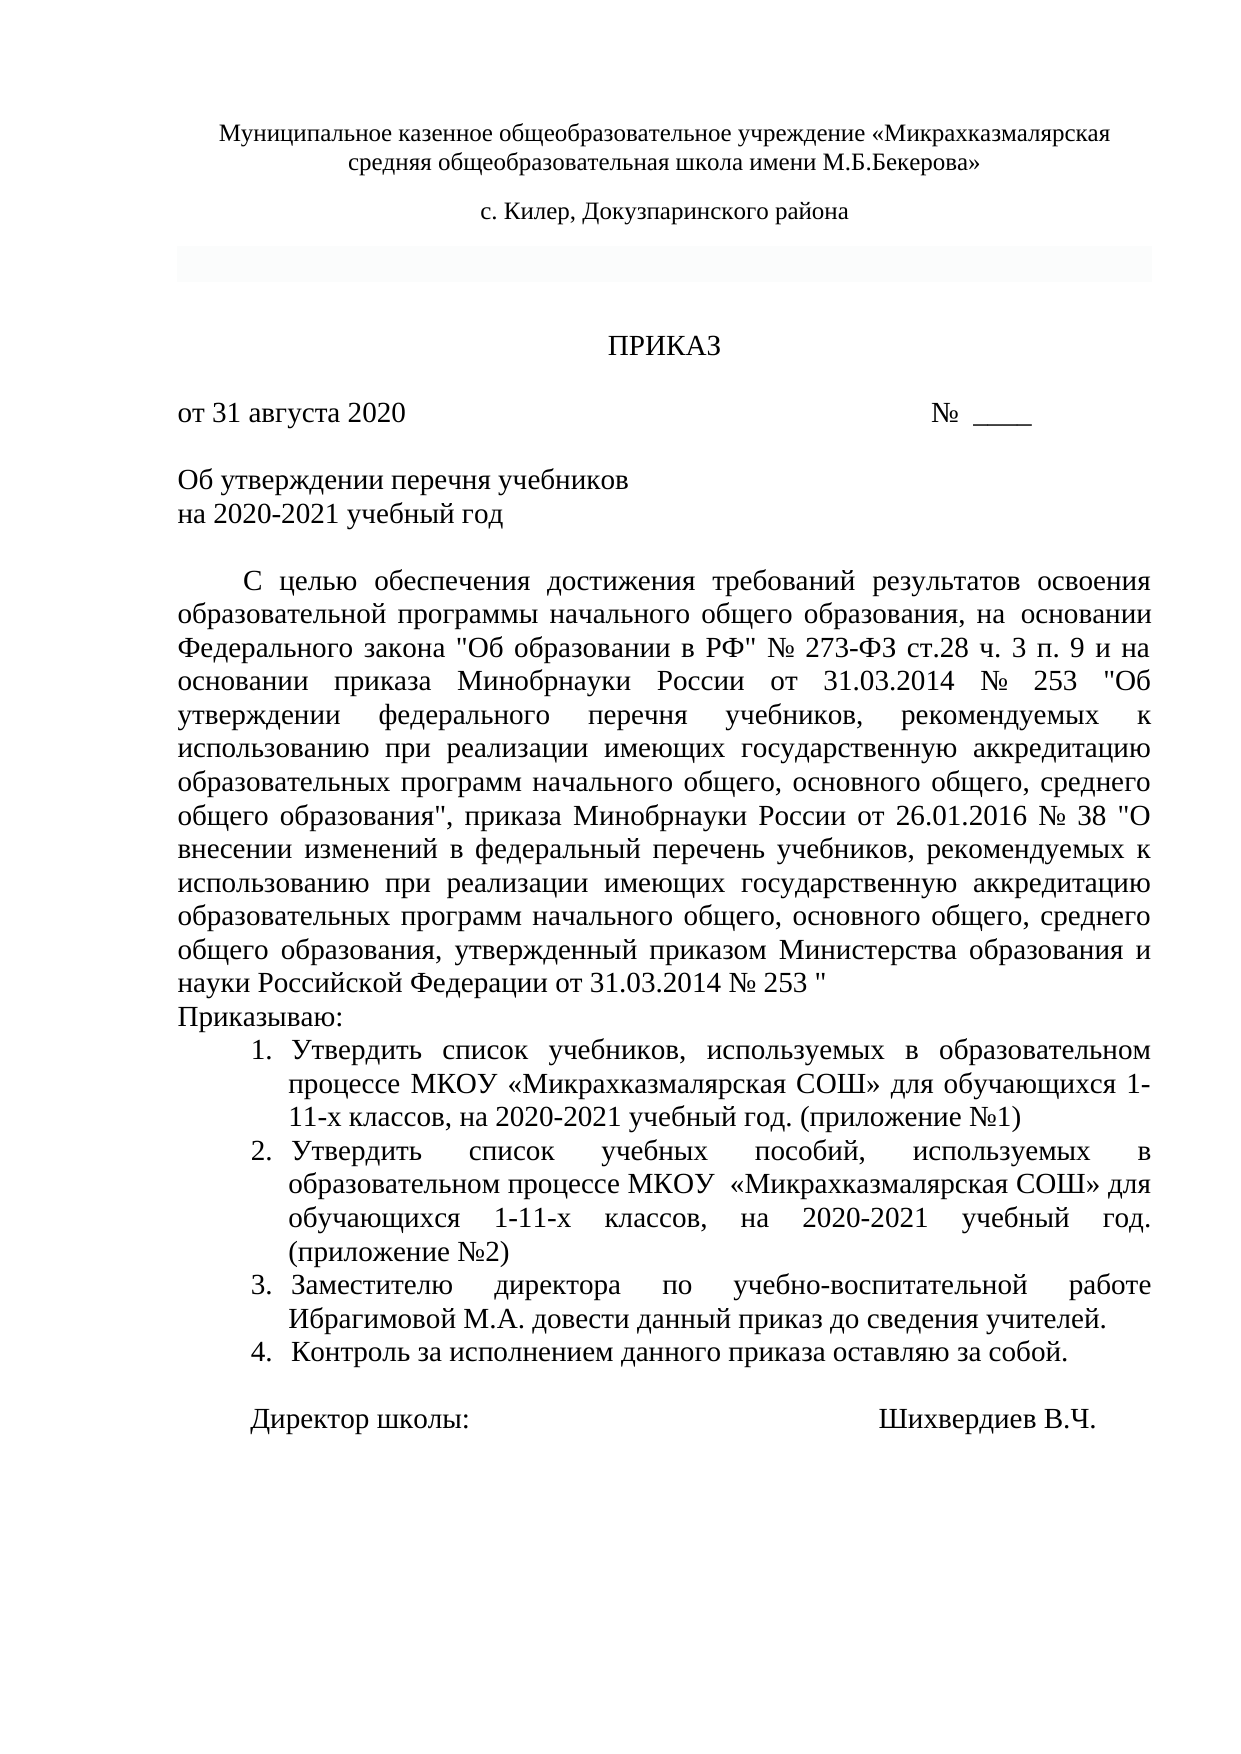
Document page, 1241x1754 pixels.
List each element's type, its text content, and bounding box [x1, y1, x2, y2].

text на 2020-2021 учебный год [177, 496, 1152, 529]
text Муниципальное казенное общеобразовательное учреждение «Микрахказмалярская средняя общеобразовательная школа имени М.Б.Бекерова» [177, 118, 1152, 176]
text ПРИКАЗ [177, 328, 1152, 362]
text С целью обеспечения достижения требований результатов освоения образовательной программы начального общего образования, на основании Федерального закона "Об образовании в РФ" № 273-ФЗ ст.28 ч. 3 п. 9 и на основании приказа Минобрнауки России от 31.03.2014 № 253 "Об утверждении федерального перечня учебников, рекомендуемых к использованию при реализации имеющих государственную аккредитацию образовательных программ начального общего, основного общего, среднего общего образования", приказа Минобрнауки России от 26.01.2016 № 38 "О внесении изменений в федеральный перечень учебников, рекомендуемых к использованию при реализации имеющих государственную аккредитацию образовательных программ начального общего, основного общего, среднего общего образования, утвержденный приказом Министерства образования и науки Российской Федерации от 31.03.2014 № 253 " [177, 563, 1152, 999]
text 4. Контроль за исполнением данного приказа оставляю за собой. [251, 1334, 1152, 1368]
text Приказываю: [177, 999, 1152, 1032]
text Директор школы: Шихвердиев В.Ч. [177, 1401, 1152, 1435]
text с. Килер, Докузпаринского района [177, 196, 1152, 225]
text 2. Утвердить список учебных пособий, используемых в образовательном процессе МКОУ «Микрахказмалярская СОШ» для обучающихся 1-11-х классов, на 2020-2021 учебный год. (приложение №2) [251, 1133, 1152, 1267]
text 3. Заместителю директора по учебно-воспитательной работе Ибрагимовой М.А. довести данный приказ до сведения учителей. [251, 1267, 1152, 1334]
text от 31 августа 2020 № ____ [177, 395, 1152, 429]
text 1. Утвердить список учебников, используемых в образовательном процессе МКОУ «Микрахказмалярская СОШ» для обучающихся 1-11-х классов, на 2020-2021 учебный год. (приложение №1) [251, 1032, 1152, 1133]
text Об утверждении перечня учебников [177, 462, 1152, 496]
